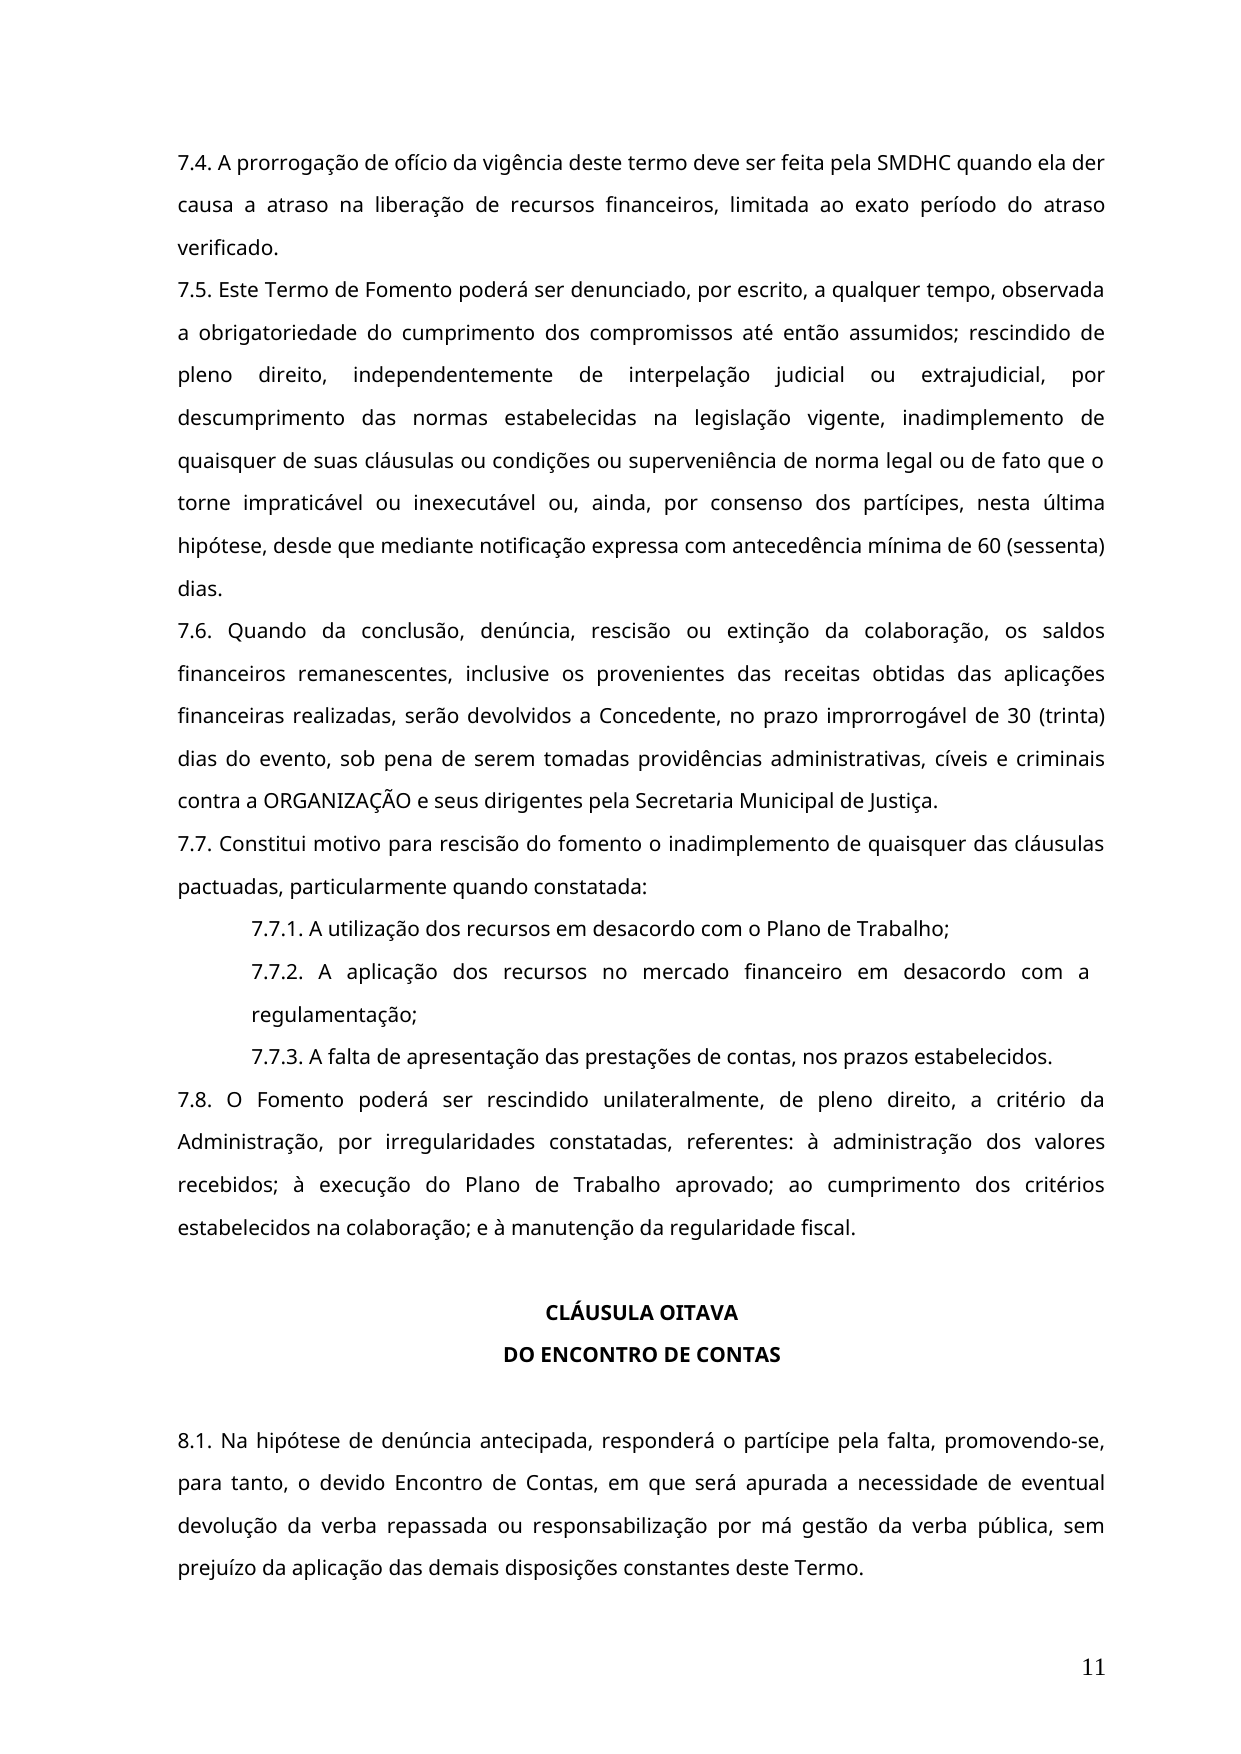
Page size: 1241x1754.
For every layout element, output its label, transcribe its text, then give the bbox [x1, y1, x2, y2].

text 7.7.2. A aplicação dos recursos no mercado financeiro em desacordo com a regulamentação; [177, 957, 1106, 1028]
text 7.7.1. A utilização dos recursos em desacordo com o Plano de Trabalho; [177, 914, 1106, 943]
text 7.6. Quando da conclusão, denúncia, rescisão ou extinção da colaboração, os saldos financeiros remanescentes, inclusive os provenientes das receitas obtidas das aplicações financeiras realizadas, serão devolvidos a Concedente, no prazo improrrogável de 30 (trinta) dias do evento, sob pena de serem tomadas providências administrativas, cíveis e criminais contra a ORGANIZAÇÃO e seus dirigentes pela Secretaria Municipal de Justiça. [177, 616, 1106, 815]
text DO ENCONTRO DE CONTAS [177, 1341, 1106, 1369]
text 7.7.3. A falta de apresentação das prestações de contas, nos prazos estabelecidos. [177, 1042, 1106, 1071]
text 7.5. Este Termo de Fomento poderá ser denunciado, por escrito, a qualquer tempo, observada a obrigatoriedade do cumprimento dos compromissos até então assumidos; rescindido de pleno direito, independentemente de interpelação judicial ou extrajudicial, por descumprimento das normas estabelecidas na legislação vigente, inadimplemento de quaisquer de suas cláusulas ou condições ou superveniência de norma legal ou de fato que o torne impraticável ou inexecutável ou, ainda, por consenso dos partícipes, nesta última hipótese, desde que mediante notificação expressa com antecedência mínima de 60 (sessenta) dias. [177, 275, 1106, 602]
text 7.4. A prorrogação de ofício da vigência deste termo deve ser feita pela SMDHC quando ela der causa a atraso na liberação de recursos financeiros, limitada ao exato período do atraso verificado. [177, 148, 1106, 261]
text 7.7. Constitui motivo para rescisão do fomento o inadimplemento de quaisquer das cláusulas pactuadas, particularmente quando constatada: [177, 829, 1106, 900]
text 7.8. O Fomento poderá ser rescindido unilateralmente, de pleno direito, a critério da Administração, por irregularidades constatadas, referentes: à administração dos valores recebidos; à execução do Plano de Trabalho aprovado; ao cumprimento dos critérios estabelecidos na colaboração; e à manutenção da regularidade fiscal. [177, 1085, 1106, 1241]
text 8.1. Na hipótese de denúncia antecipada, responderá o partícipe pela falta, promovendo-se, para tanto, o devido Encontro de Contas, em que será apurada a necessidade de eventual devolução da verba repassada ou responsabilização por má gestão da verba pública, sem prejuízo da aplicação das demais disposições constantes deste Termo. [177, 1426, 1106, 1582]
text CLÁUSULA OITAVA [177, 1298, 1106, 1326]
